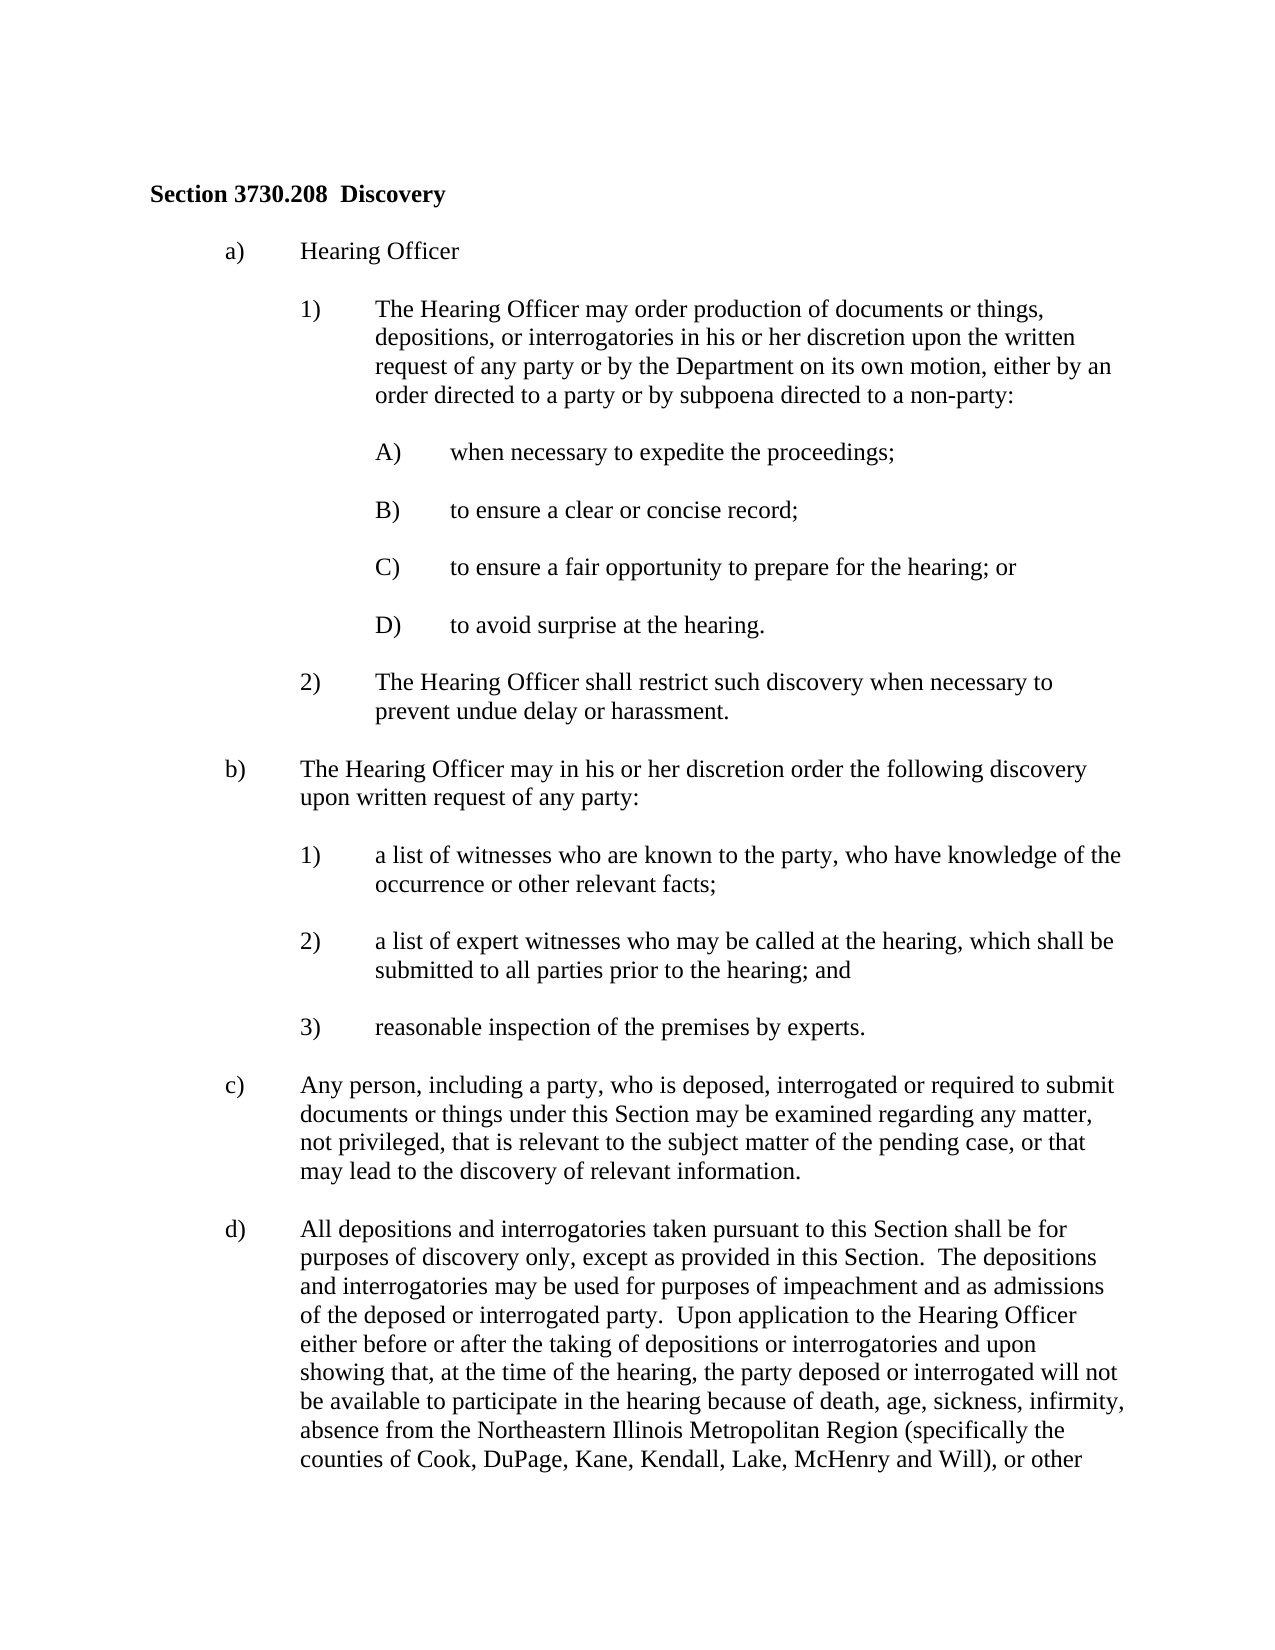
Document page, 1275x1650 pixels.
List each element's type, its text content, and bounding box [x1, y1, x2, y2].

text D) to avoid surprise at the hearing. [375, 610, 1125, 639]
text C) to ensure a fair opportunity to prepare for the hearing; or [375, 552, 1125, 581]
text 2) The Hearing Officer shall restrict such discovery when necessary to prevent undue delay or harassment. [300, 667, 1125, 725]
text A) when necessary to expedite the proceedings; [375, 437, 1125, 466]
text a) Hearing Officer [225, 236, 1125, 265]
text c) Any person, including a party, who is deposed, interrogated or required to submit documents or things under this Section may be examined regarding any matter, not privileged, that is relevant to the subject matter of the pending case, or that may lead to the discovery of relevant information. [225, 1070, 1125, 1185]
text Section 3730.208 Discovery [150, 179, 1125, 207]
text B) to ensure a clear or concise record; [375, 495, 1125, 524]
text b) The Hearing Officer may in his or her discretion order the following discovery upon written request of any party: [225, 754, 1125, 811]
text 3) reasonable inspection of the premises by experts. [300, 1012, 1125, 1041]
text 1) a list of witnesses who are known to the party, who have knowledge of the occurrence or other relevant facts; [300, 840, 1125, 897]
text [225, 1214, 1125, 1472]
text 1) The Hearing Officer may order production of documents or things, depositions, or interrogatories in his or her discretion upon the written request of any party or by the Department on its own motion, either by an order directed to a party or by subpoena directed to a non-party: [300, 294, 1125, 409]
text 2) a list of expert witnesses who may be called at the hearing, which shall be submitted to all parties prior to the hearing; and [300, 926, 1125, 984]
